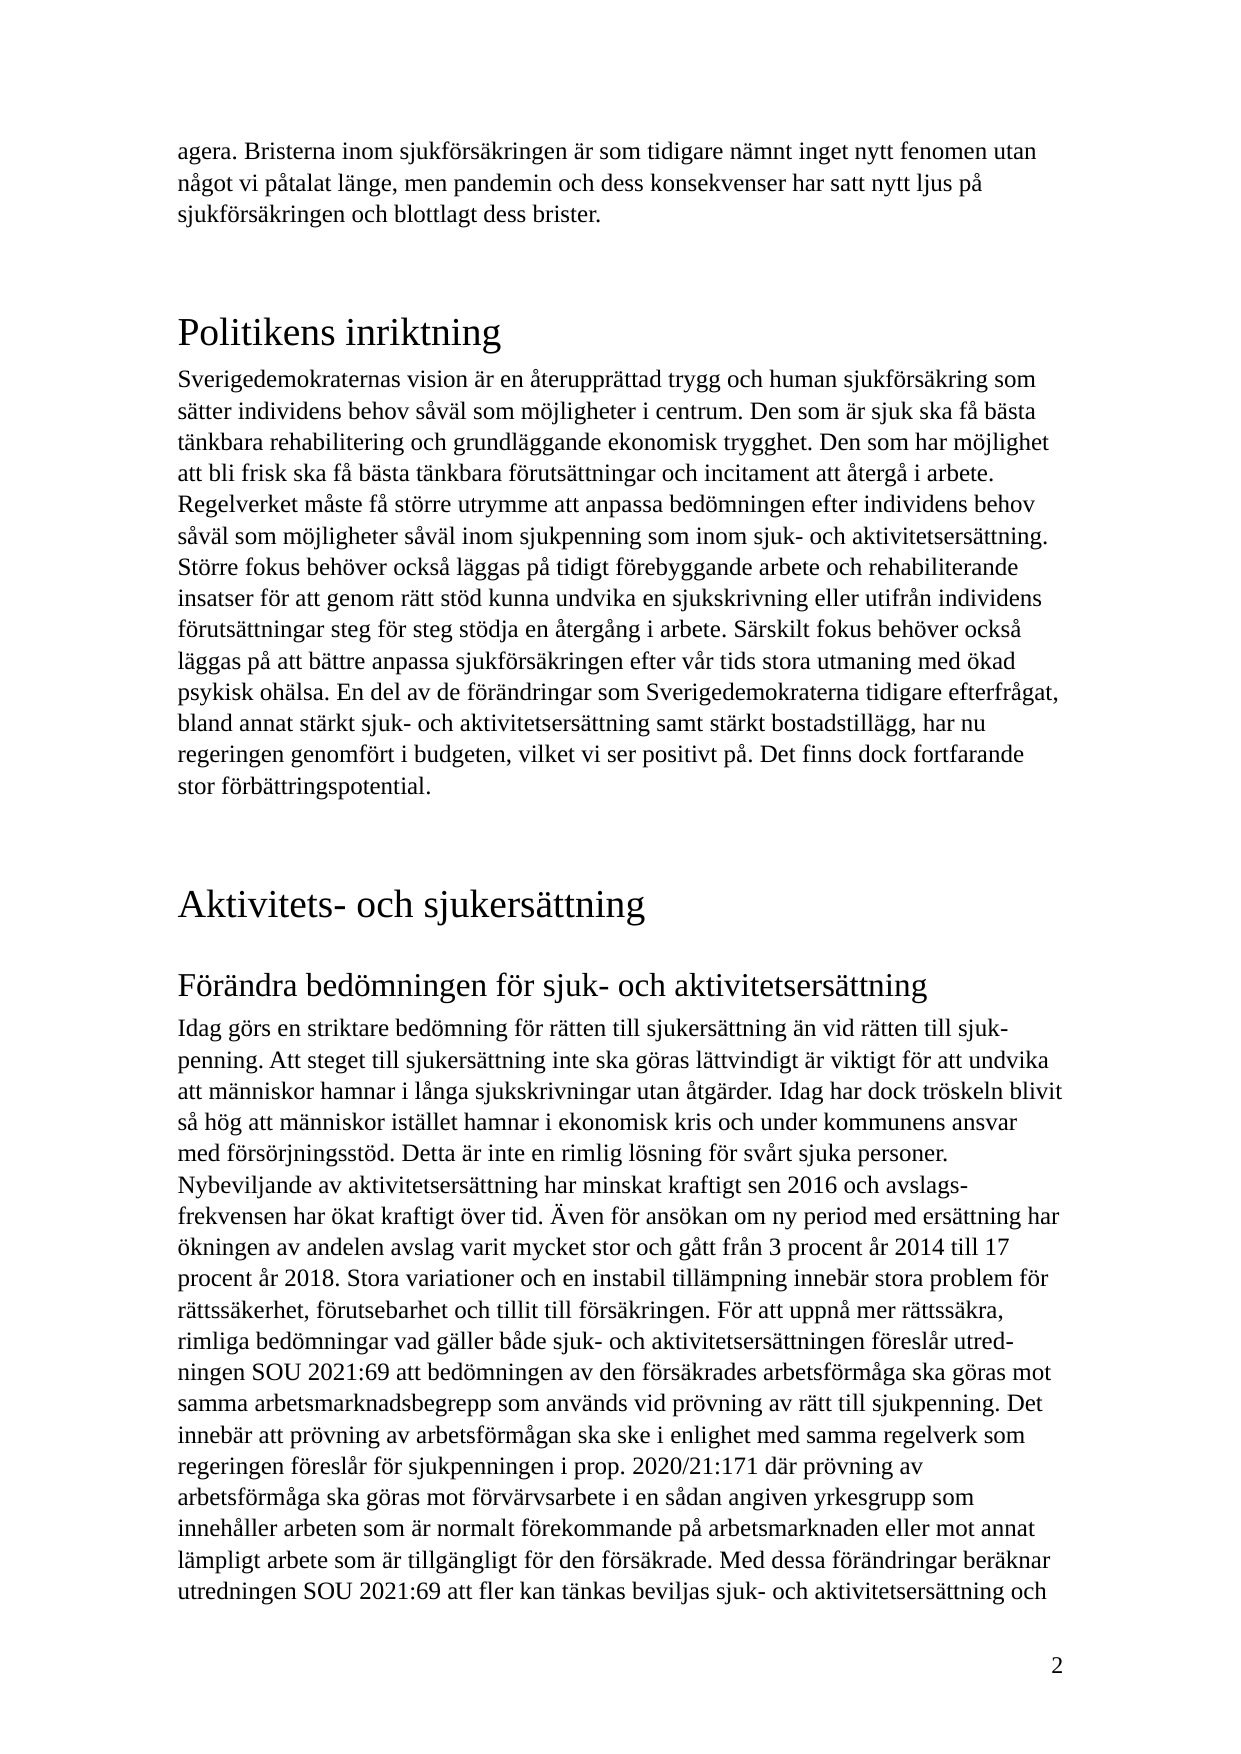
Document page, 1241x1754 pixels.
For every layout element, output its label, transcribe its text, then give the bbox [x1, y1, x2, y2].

subtitle Politikens inriktning [177, 313, 1063, 354]
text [177, 1011, 1063, 1605]
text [177, 134, 1063, 228]
subtitle Förändra bedömningen för sjuk- och aktivitetsersättning [177, 971, 1063, 1003]
text Sverigedemokraternas vision är en återupprättad trygg och human sjukförsäkring som sätter individens behov såväl som möjligheter i centrum. Den som är sjuk ska få bästa tänkbara rehabilitering och grundläggande ekonomisk trygghet. Den som har möjlighet att bli frisk ska få bästa tänkbara förutsättningar och incitament att återgå i arbete. Regelverket måste få större utrymme att anpassa bedömningen efter individens behov såväl som möjligheter såväl inom sjukpenning som inom sjuk- och aktivitetsersättning. Större fokus behöver också läggas på tidigt förebyggande arbete och rehabiliterande insatser för att genom rätt stöd kunna undvika en sjukskrivning eller utifrån individens förutsättningar steg för steg stödja en återgång i arbete. Särskilt fokus behöver också läggas på att bättre anpassa sjukförsäkringen efter vår tids stora utmaning med ökad psykisk ohälsa. En del av de förändringar som Sverigedemokraterna tidigare efterfrågat, bland annat stärkt sjuk- och aktivitetsersättning samt stärkt bostadstillägg, har nu regeringen genomfört i budgeten, vilket vi ser positivt på. Det finns dock fortfarande stor förbättringspotential. [177, 362, 1063, 799]
subtitle Aktivitets- och sjukersättning [177, 885, 1063, 926]
